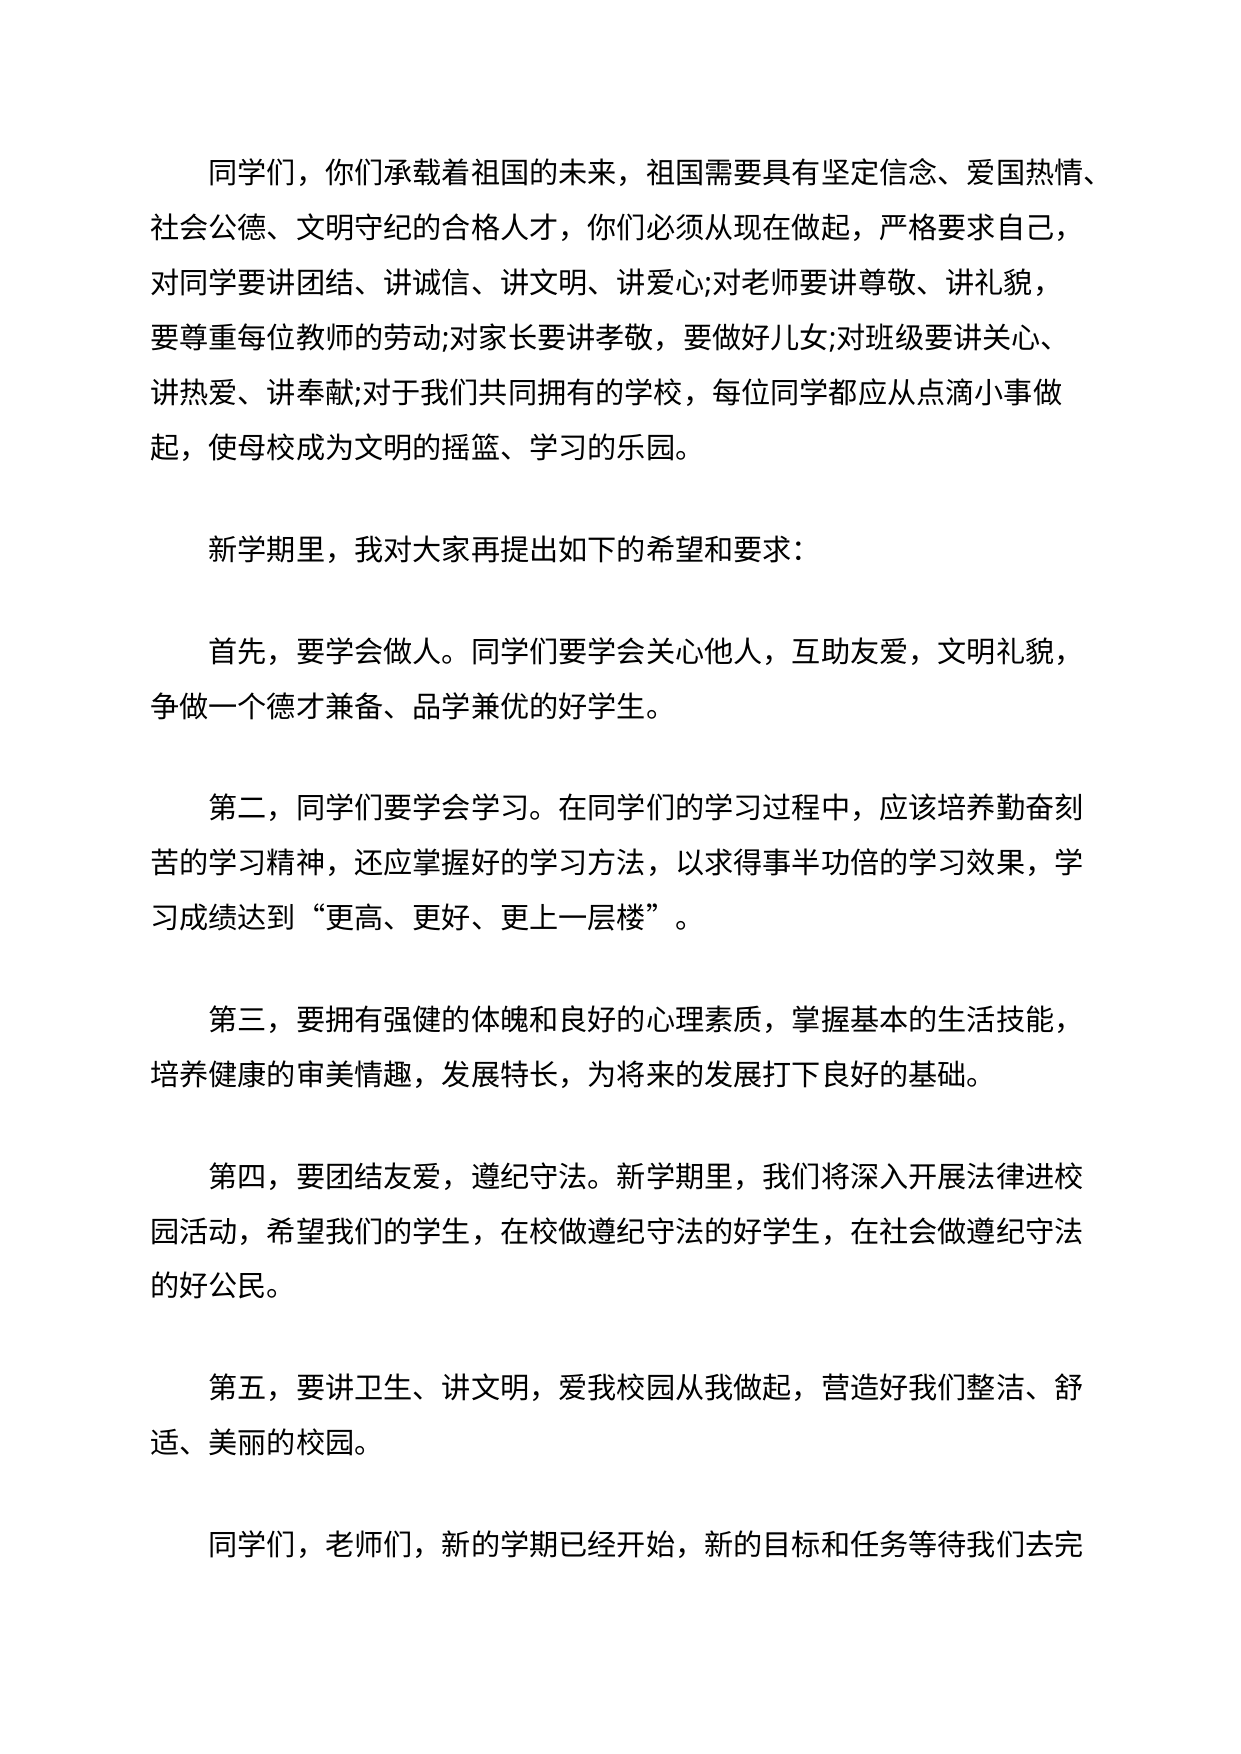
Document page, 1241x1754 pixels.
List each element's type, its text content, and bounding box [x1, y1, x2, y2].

text 第二，同学们要学会学习。在同学们的学习过程中，应该培养勤奋刻苦的学习精神，还应掌握好的学习方法，以求得事半功倍的学习效果，学习成绩达到“更高、更好、更上一层楼”。 [150, 785, 1090, 937]
text 同学们，你们承载着祖国的未来，祖国需要具有坚定信念、爱国热情、社会公德、文明守纪的合格人才，你们必须从现在做起，严格要求自己，对同学要讲团结、讲诚信、讲文明、讲爱心;对老师要讲尊敬、讲礼貌，要尊重每位教师的劳动;对家长要讲孝敬，要做好儿女;对班级要讲关心、讲热爱、讲奉献;对于我们共同拥有的学校，每位同学都应从点滴小事做起，使母校成为文明的摇篮、学习的乐园。 [150, 150, 1090, 467]
text 首先，要学会做人。同学们要学会关心他人，互助友爱，文明礼貌，争做一个德才兼备、品学兼优的好学生。 [150, 628, 1090, 726]
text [150, 1521, 1090, 1564]
text 第四，要团结友爱，遵纪守法。新学期里，我们将深入开展法律进校园活动，希望我们的学生，在校做遵纪守法的好学生，在社会做遵纪守法的好公民。 [150, 1153, 1090, 1305]
text 第五，要讲卫生、讲文明，爱我校园从我做起，营造好我们整洁、舒适、美丽的校园。 [150, 1365, 1090, 1462]
text 第三，要拥有强健的体魄和良好的心理素质，掌握基本的生活技能，培养健康的审美情趣，发展特长，为将来的发展打下良好的基础。 [150, 997, 1090, 1094]
text 新学期里，我对大家再提出如下的希望和要求： [150, 527, 1090, 569]
